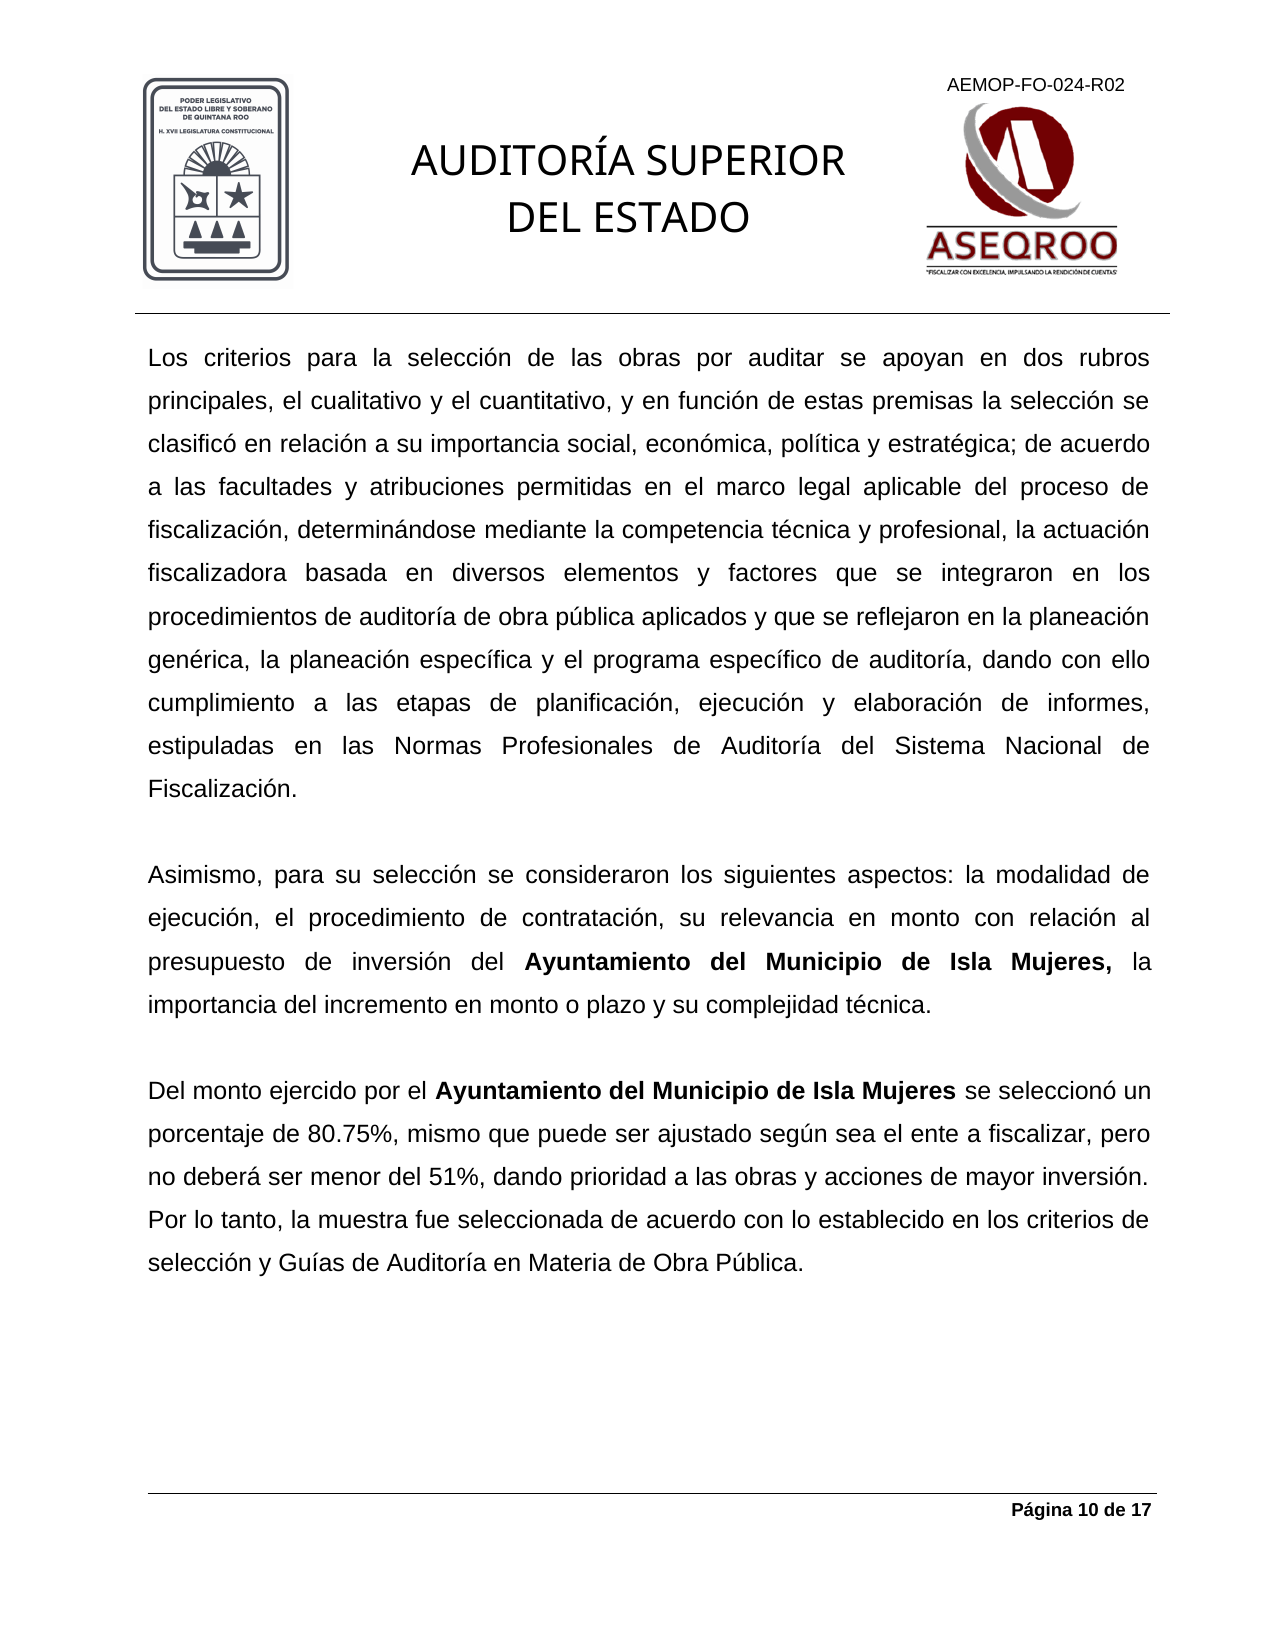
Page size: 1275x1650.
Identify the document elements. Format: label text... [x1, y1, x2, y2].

text Asimismo, para su selección se consideraron los siguientes aspectos: la modalidad de ejecución, el procedimiento de contratación, su relevancia en monto con relación al presupuesto de inversión del Ayuntamiento del Municipio de Isla Mujeres, la importancia del incremento en monto o plazo y su complejidad técnica. [148, 860, 1152, 1018]
text Los criterios para la selección de las obras por auditar se apoyan en dos rubros principales, el cualitativo y el cuantitativo, y en función de estas premisas la selección se clasificó en relación a su importancia social, económica, política y estratégica; de acuerdo a las facultades y atribuciones permitidas en el marco legal aplicable del proceso de fiscalización, determinándose mediante la competencia técnica y profesional, la actuación fiscalizadora basada en diversos elementos y factores que se integraron en los procedimientos de auditoría de obra pública aplicados y que se reflejaron en la planeación genérica, la planeación específica y el programa específico de auditoría, dando con ello cumplimiento a las etapas de planificación, ejecución y elaboración de informes, estipuladas en las Normas Profesionales de Auditoría del Sistema Nacional de Fiscalización. [148, 343, 1152, 803]
picture [926, 103, 1118, 275]
picture [142, 74, 294, 289]
text Del monto ejercido por el Ayuntamiento del Municipio de Isla Mujeres se seleccionó un porcentaje de 80.75%, mismo que puede ser ajustado según sea el ente a fiscalizar, pero no deberá ser menor del 51%, dando prioridad a las obras y acciones de mayor inversión. Por lo tanto, la muestra fue seleccionada de acuerdo con lo establecido en los criterios de selección y Guías de Auditoría en Materia de Obra Pública. [148, 1076, 1152, 1277]
